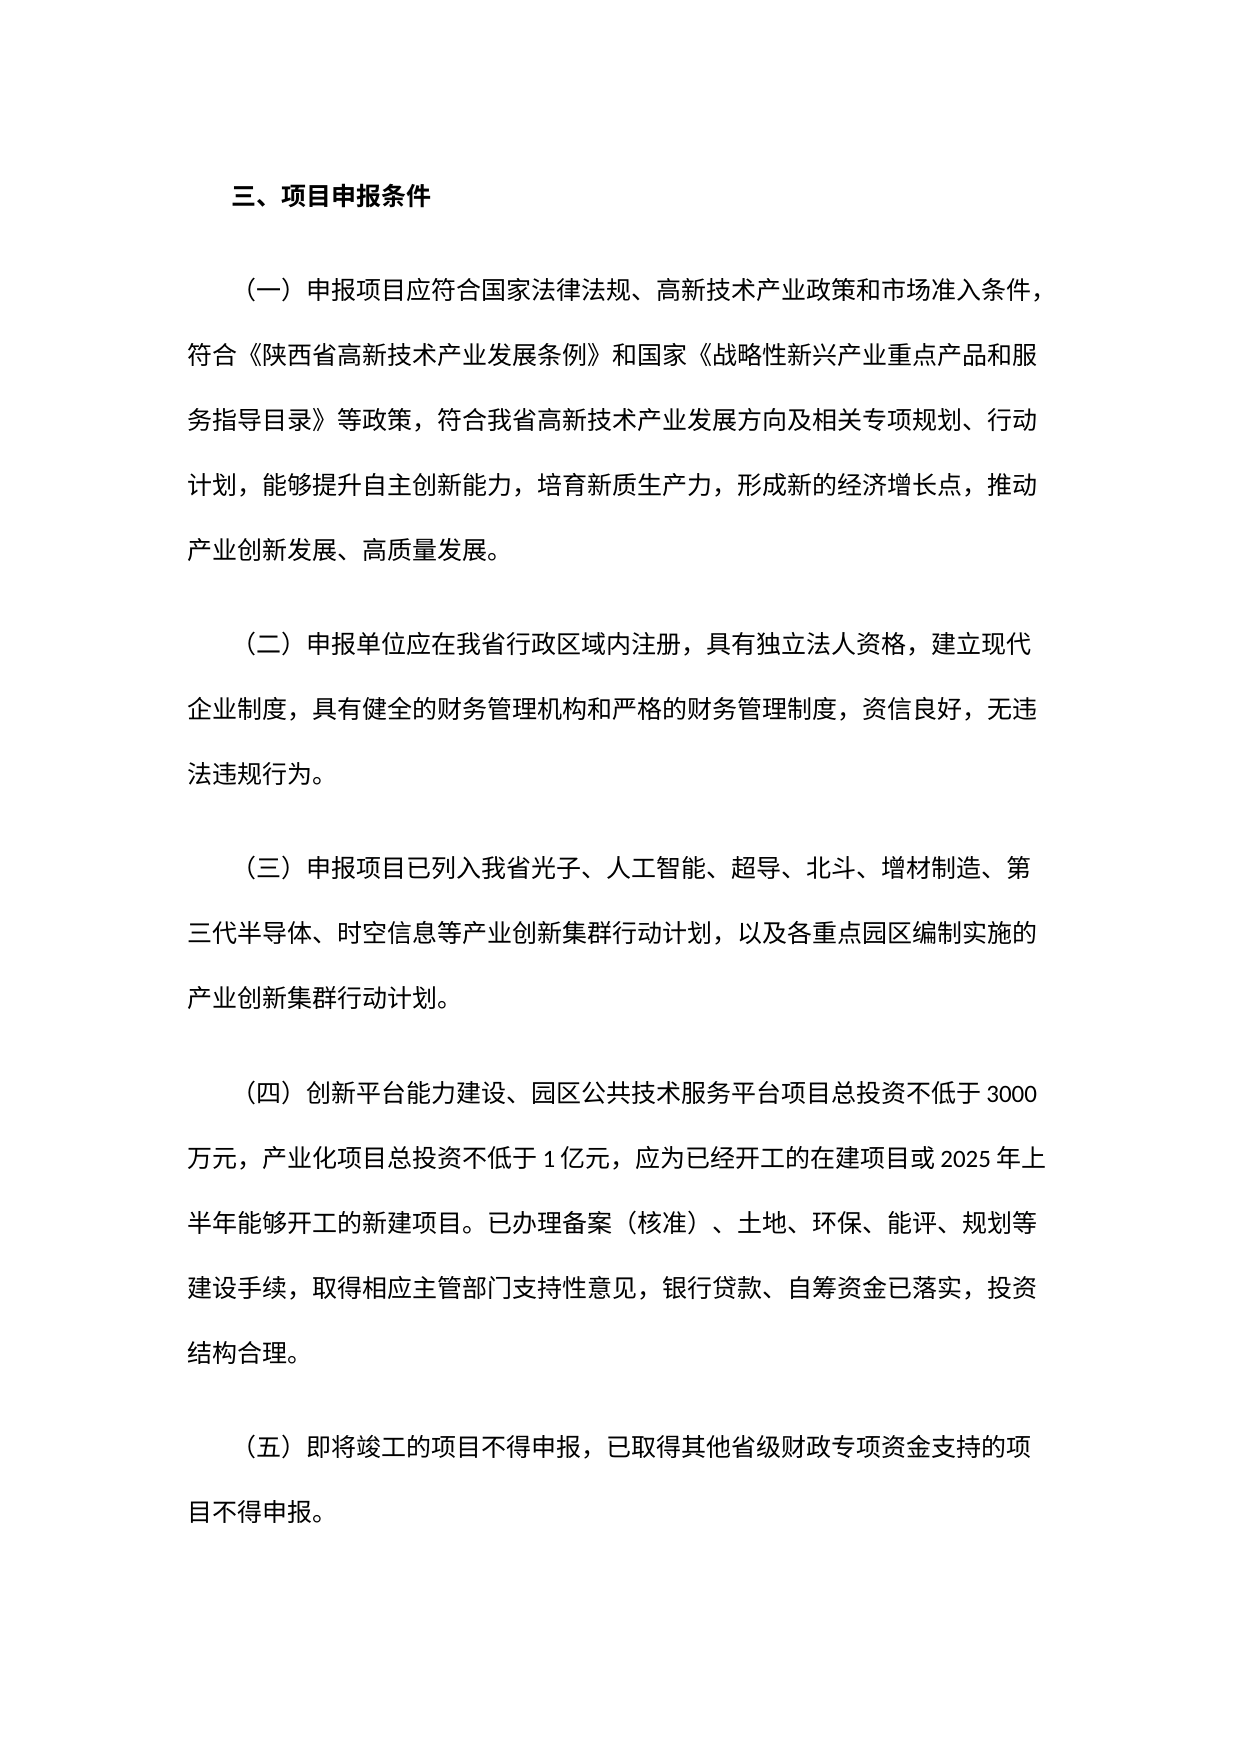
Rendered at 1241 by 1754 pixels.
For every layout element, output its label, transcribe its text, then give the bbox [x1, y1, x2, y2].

text （一）申报项目应符合国家法律法规、高新技术产业政策和市场准入条件，符合《陕西省高新技术产业发展条例》和国家《战略性新兴产业重点产品和服务指导目录》等政策，符合我省高新技术产业发展方向及相关专项规划、行动计划，能够提升自主创新能力，培育新质生产力，形成新的经济增长点，推动产业创新发展、高质量发展。 [187, 256, 1053, 581]
text （二）申报单位应在我省行政区域内注册，具有独立法人资格，建立现代企业制度，具有健全的财务管理机构和严格的财务管理制度，资信良好，无违法违规行为。 [187, 610, 1053, 805]
text （五）即将竣工的项目不得申报，已取得其他省级财政专项资金支持的项目不得申报。 [187, 1413, 1053, 1543]
text （三）申报项目已列入我省光子、人工智能、超导、北斗、增材制造、第三代半导体、时空信息等产业创新集群行动计划，以及各重点园区编制实施的产业创新集群行动计划。 [187, 834, 1053, 1029]
text 三、项目申报条件 [187, 162, 1053, 227]
text （四）创新平台能力建设、园区公共技术服务平台项目总投资不低于3000万元，产业化项目总投资不低于1亿元，应为已经开工的在建项目或2025年上半年能够开工的新建项目。已办理备案（核准）、土地、环保、能评、规划等建设手续，取得相应主管部门支持性意见，银行贷款、自筹资金已落实，投资结构合理。 [187, 1059, 1053, 1384]
